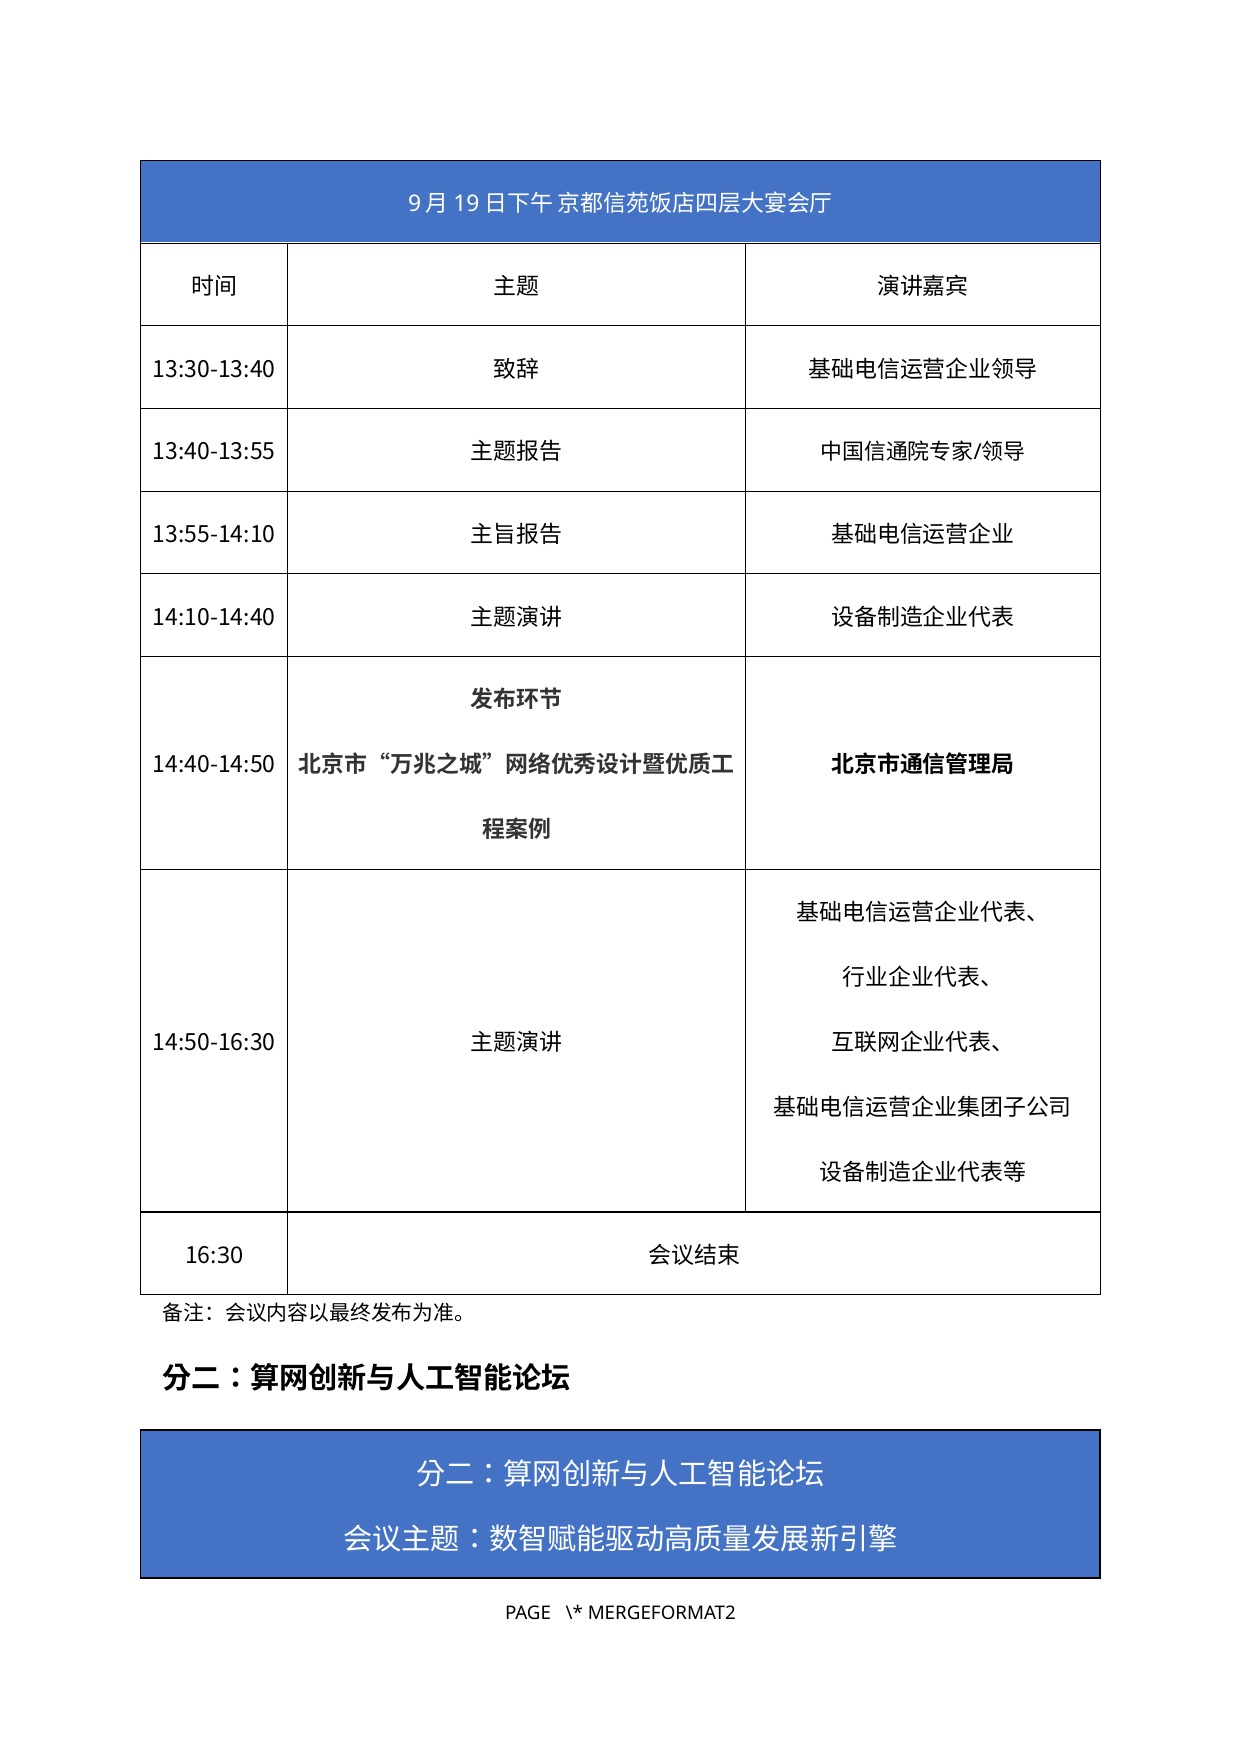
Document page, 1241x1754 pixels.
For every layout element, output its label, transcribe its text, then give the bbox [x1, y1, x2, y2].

table_cell 16:30 [141, 1213, 287, 1294]
table_cell 会议结束 [288, 1213, 1100, 1294]
table_cell 中国信通院专家/领导 [746, 409, 1100, 491]
table_cell 发布环节 北京市“万兆之城”网络优秀设计暨优质工程案例 [288, 657, 745, 869]
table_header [141, 1431, 1099, 1577]
table_cell 基础电信运营企业代表、 行业企业代表、 互联网企业代表、 基础电信运营企业集团子公司 设备制造企业代表等 [746, 870, 1100, 1211]
table_cell 主题报告 [288, 409, 745, 491]
table_cell 演讲嘉宾 [746, 244, 1100, 325]
table_cell 13:55-14:10 [141, 492, 287, 573]
table_cell 主题演讲 [288, 870, 745, 1211]
table_cell 设备制造企业代表 [746, 574, 1100, 656]
table_cell 主题演讲 [288, 574, 745, 656]
table_cell 时间 [141, 244, 287, 325]
table_cell 主题 [288, 244, 745, 325]
table_cell 基础电信运营企业 [746, 492, 1100, 573]
table_cell 致辞 [288, 326, 745, 408]
text 备注：会议内容以最终发布为准。 [162, 1295, 1078, 1328]
text 分二：算网创新与人工智能论坛 [162, 1343, 1078, 1408]
table_cell 基础电信运营企业领导 [746, 326, 1100, 408]
table_cell 13:30-13:40 [141, 326, 287, 408]
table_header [141, 161, 1100, 242]
table_cell 14:10-14:40 [141, 574, 287, 656]
table_cell 14:50-16:30 [141, 870, 287, 1211]
table_cell 14:40-14:50 [141, 657, 287, 869]
table_cell 13:40-13:55 [141, 409, 287, 491]
table_cell 主旨报告 [288, 492, 745, 573]
table_cell 北京市通信管理局 [746, 657, 1100, 869]
